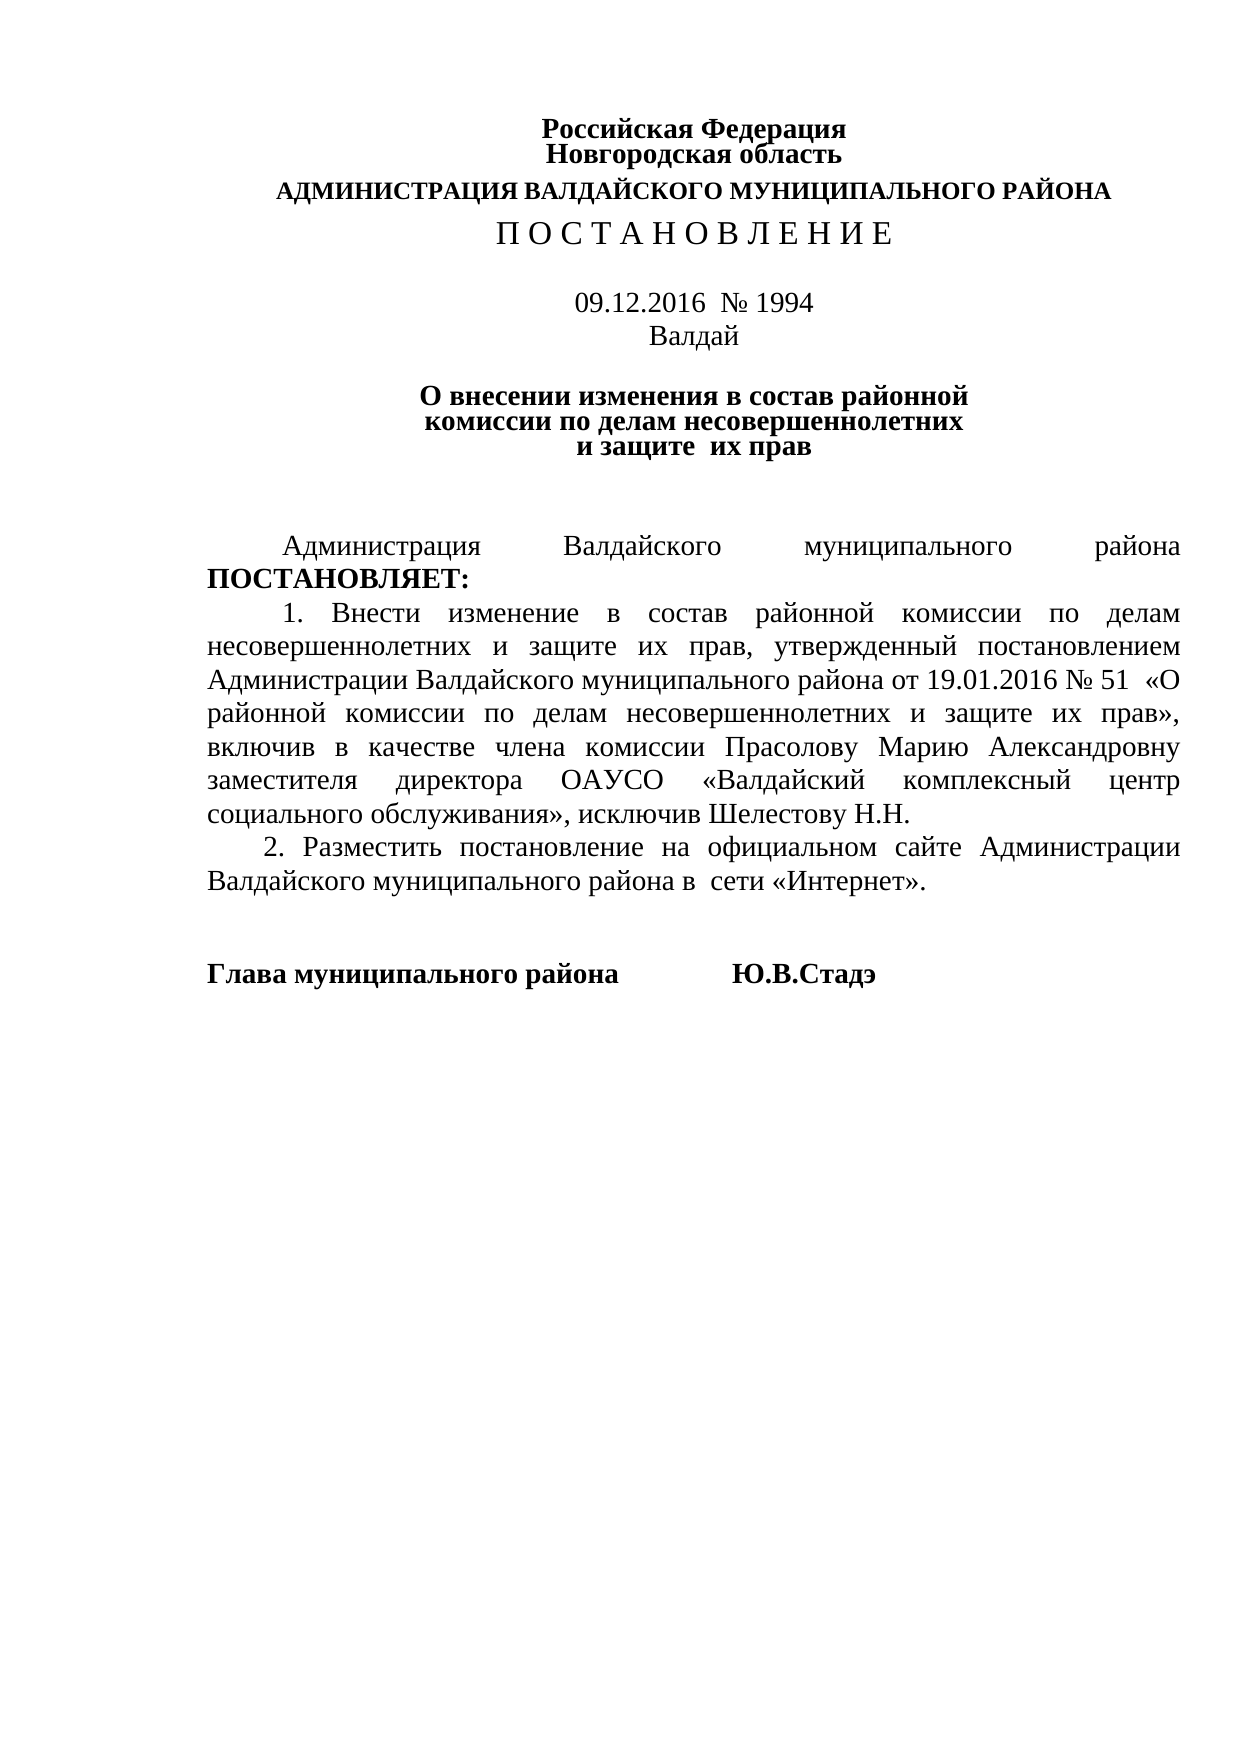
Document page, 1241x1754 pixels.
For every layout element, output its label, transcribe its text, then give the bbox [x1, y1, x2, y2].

text и защите их прав [207, 436, 1181, 461]
text Администрация Валдайского муниципального района ПОСТАНОВЛЯЕТ: [207, 528, 1181, 595]
text Валдай [207, 318, 1181, 352]
text Российская Федерация [207, 118, 1181, 143]
text 09.12.2016 № 1994 [207, 285, 1181, 318]
subtitle АДМИНИСТРАЦИЯ ВАЛДАЙСКОГО МУНИЦИПАЛЬНОГО РАЙОНА [207, 176, 1181, 205]
text О внесении изменения в состав районной [207, 386, 1181, 411]
subtitle П О С Т А Н О В Л Е Н И Е [207, 213, 1181, 252]
text Глава муниципального района Ю.В.Стадэ [207, 964, 1181, 989]
text комиссии по делам несовершеннолетних [207, 411, 1181, 436]
subtitle Новгородская область [207, 143, 1181, 168]
text 2. Разместить постановление на официальном сайте Администрации Валдайского муниципального района в сети «Интернет». [207, 829, 1181, 897]
text 1. Внести изменение в состав районной комиссии по делам несовершеннолетних и защите их прав, утвержденный постановлением Администрации Валдайского муниципального района от 19.01.2016 № 51 «О районной комиссии по делам несовершеннолетних и защите их прав», включив в качестве члена комиссии Прасолову Марию Александровну заместителя директора ОАУСО «Валдайский комплексный центр социального обслуживания», исключив Шелестову Н.Н. [207, 595, 1181, 829]
